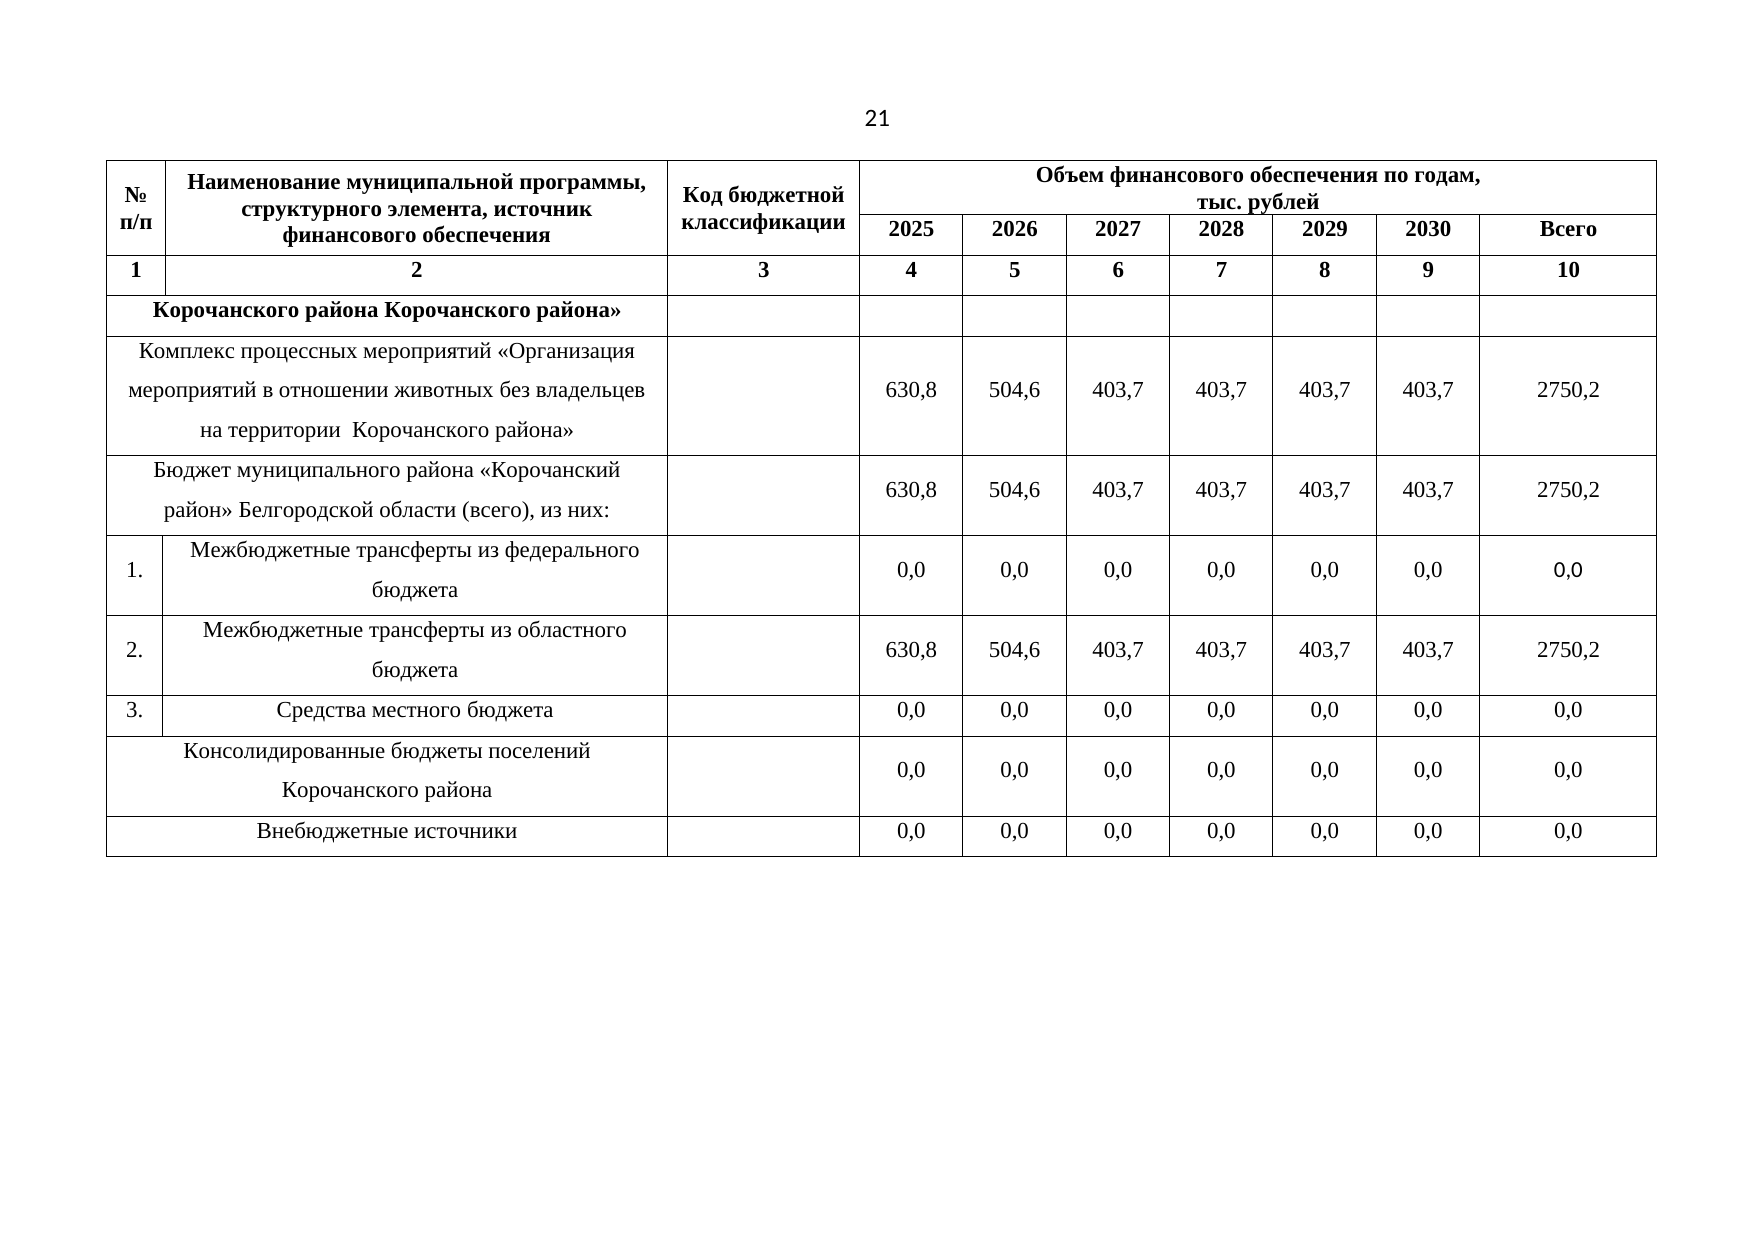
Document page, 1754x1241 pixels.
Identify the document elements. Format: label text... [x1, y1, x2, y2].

table_cell 630,8 [860, 337, 962, 455]
table_cell Всего [1480, 215, 1656, 254]
table_cell [1273, 296, 1376, 336]
table_cell 403,7 [1170, 616, 1272, 695]
table_cell 0,0 [1067, 817, 1169, 856]
table_cell [668, 817, 859, 856]
table_cell Бюджет муниципального района «Корочанский район» Белгородской области (всего), из них: [107, 456, 667, 535]
table_cell 0,0 [1273, 737, 1376, 816]
table_cell [1067, 296, 1169, 336]
table_cell 504,6 [963, 616, 1066, 695]
table_cell Межбюджетные трансферты из федерального бюджета [163, 536, 667, 615]
table_header Наименование муниципальной программы, структурного элемента, источник финансового обеспечения [166, 161, 667, 254]
table_cell 2750,2 [1480, 456, 1656, 535]
table_cell [1377, 296, 1479, 336]
table_cell Консолидированные бюджеты поселений Корочанского района [107, 737, 667, 816]
table_cell 0,0 [1273, 696, 1376, 736]
table_cell 0,0 [1377, 737, 1479, 816]
table_cell 10 [1480, 256, 1656, 295]
table_cell 0,0 [1170, 817, 1272, 856]
table_cell 8 [1273, 256, 1376, 295]
table_cell 403,7 [1377, 456, 1479, 535]
table_cell [668, 536, 859, 615]
table_cell [668, 737, 859, 816]
table_cell 403,7 [1377, 616, 1479, 695]
table_cell 3. [107, 696, 162, 736]
table_header Код бюджетной классификации [668, 161, 859, 254]
table_cell 0,0 [963, 696, 1066, 736]
table_cell 504,6 [963, 456, 1066, 535]
table_cell 403,7 [1273, 616, 1376, 695]
table_cell 2030 [1377, 215, 1479, 254]
table_cell 403,7 [1067, 456, 1169, 535]
table_cell 403,7 [1170, 337, 1272, 455]
table_cell 1 [107, 256, 165, 295]
table_cell 403,7 [1273, 456, 1376, 535]
table_cell [668, 296, 859, 336]
table_cell 2029 [1273, 215, 1376, 254]
table_cell 0,0 [1067, 536, 1169, 615]
table_cell 403,7 [1067, 337, 1169, 455]
table_cell 0,0 [860, 696, 962, 736]
table_cell 0,0 [1273, 817, 1376, 856]
table_cell 0,0 [860, 817, 962, 856]
table_cell 0,0 [1480, 737, 1656, 816]
table_cell [963, 296, 1066, 336]
table_cell 0,0 [963, 737, 1066, 816]
table_cell 0,0 [1480, 817, 1656, 856]
table_cell Внебюджетные источники [107, 817, 667, 856]
table_cell 403,7 [1273, 337, 1376, 455]
table_header Объем финансового обеспечения по годам, тыс. рублей [860, 161, 1656, 214]
table_cell [1480, 296, 1656, 336]
table_cell 9 [1377, 256, 1479, 295]
table_cell 403,7 [1377, 337, 1479, 455]
table_cell 0,0 [1170, 696, 1272, 736]
table_cell 0,0 [1377, 817, 1479, 856]
table_cell [668, 696, 859, 736]
table_cell 403,7 [1067, 616, 1169, 695]
table_cell 0,0 [963, 536, 1066, 615]
table_cell 4 [860, 256, 962, 295]
table_cell 2750,2 [1480, 337, 1656, 455]
table_cell 2028 [1170, 215, 1272, 254]
table_cell 0,0 [1067, 696, 1169, 736]
table_cell 1. [107, 536, 162, 615]
table_cell [668, 337, 859, 455]
table_cell 0,0 [1170, 737, 1272, 816]
table_cell [668, 456, 859, 535]
table_cell 5 [963, 256, 1066, 295]
table_cell 630,8 [860, 616, 962, 695]
table_cell 630,8 [860, 456, 962, 535]
table_cell 0,0 [1377, 696, 1479, 736]
table_cell [1170, 296, 1272, 336]
table_header № п/п [107, 161, 165, 254]
table_cell 0,0 [860, 737, 962, 816]
table_cell 2 [166, 256, 667, 295]
table_cell 3 [668, 256, 859, 295]
table_cell 0,0 [1273, 536, 1376, 615]
table_cell 2. [107, 616, 162, 695]
table_cell [668, 616, 859, 695]
table_cell 2026 [963, 215, 1066, 254]
table_cell 0,0 [1067, 737, 1169, 816]
table_cell 2025 [860, 215, 962, 254]
table_cell 0,0 [963, 817, 1066, 856]
table_cell 0,0 [1480, 536, 1656, 615]
table_cell 403,7 [1170, 456, 1272, 535]
table_cell 0,0 [860, 536, 962, 615]
table_cell Межбюджетные трансферты из областного бюджета [163, 616, 667, 695]
table_cell Средства местного бюджета [163, 696, 667, 736]
table_cell 2027 [1067, 215, 1169, 254]
table_cell 7 [1170, 256, 1272, 295]
table_cell 2750,2 [1480, 616, 1656, 695]
table_cell 504,6 [963, 337, 1066, 455]
table_cell 0,0 [1480, 696, 1656, 736]
table_cell 0,0 [1170, 536, 1272, 615]
table_cell 6 [1067, 256, 1169, 295]
table_cell Комплекс процессных мероприятий «Организация мероприятий в отношении животных без владельцев на территории Корочанского района» [107, 337, 667, 455]
table_cell [860, 296, 962, 336]
table_cell 0,0 [1377, 536, 1479, 615]
